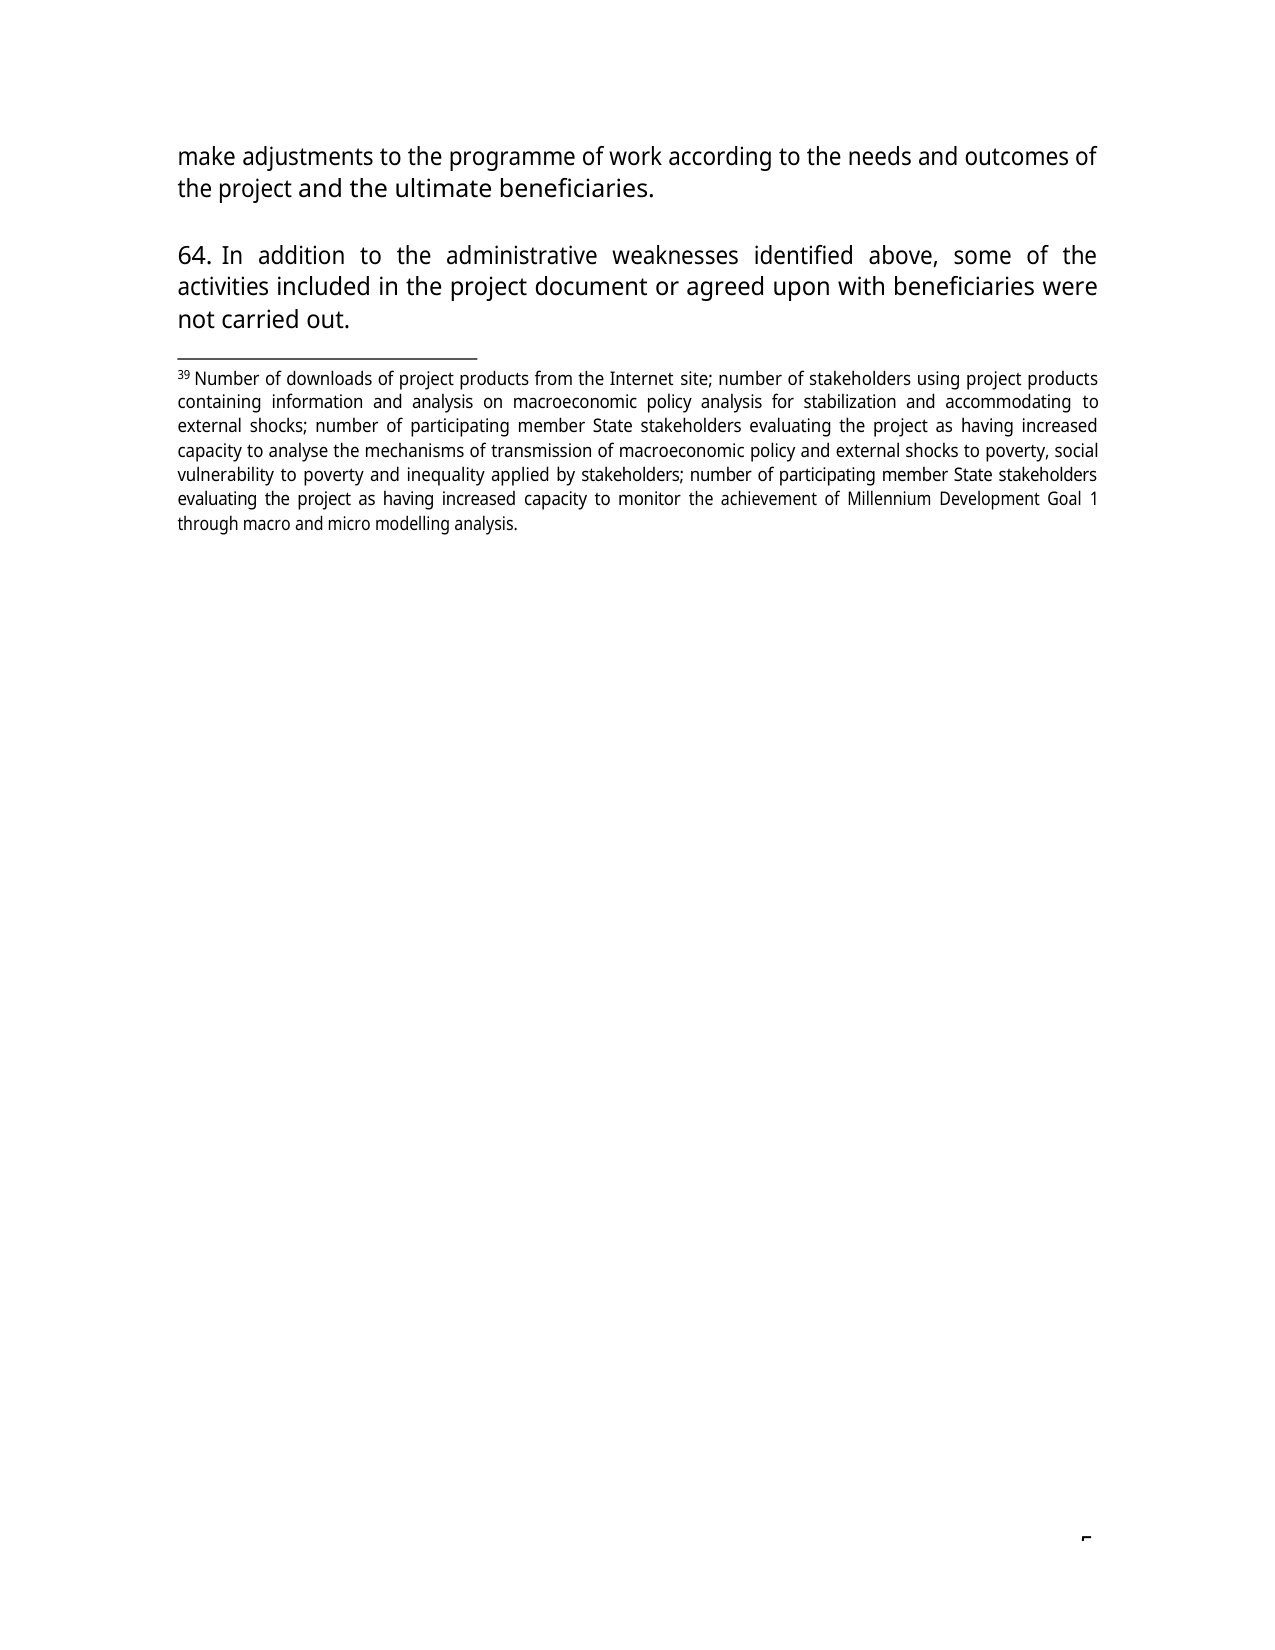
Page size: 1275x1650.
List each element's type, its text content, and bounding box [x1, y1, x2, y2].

text 39 Number of downloads of project products from the Internet site; number of stakeholders using project products containing information and analysis on macroeconomic policy analysis for stabilization and accommodating to external shocks; number of participating member State stakeholders evaluating the project as having increased capacity to analyse the mechanisms of transmission of macroeconomic policy and external shocks to poverty, social vulnerability to poverty and inequality applied by stakeholders; number of participating member State stakeholders evaluating the project as having increased capacity to monitor the achievement of Millennium Development Goal 1 through macro and micro modelling analysis. [177, 366, 1099, 535]
list In addition to the administrative weaknesses identified above, some of the activities included in the project document or agreed upon with beneficiaries were not carried out. [177, 238, 1098, 336]
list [177, 139, 1098, 204]
